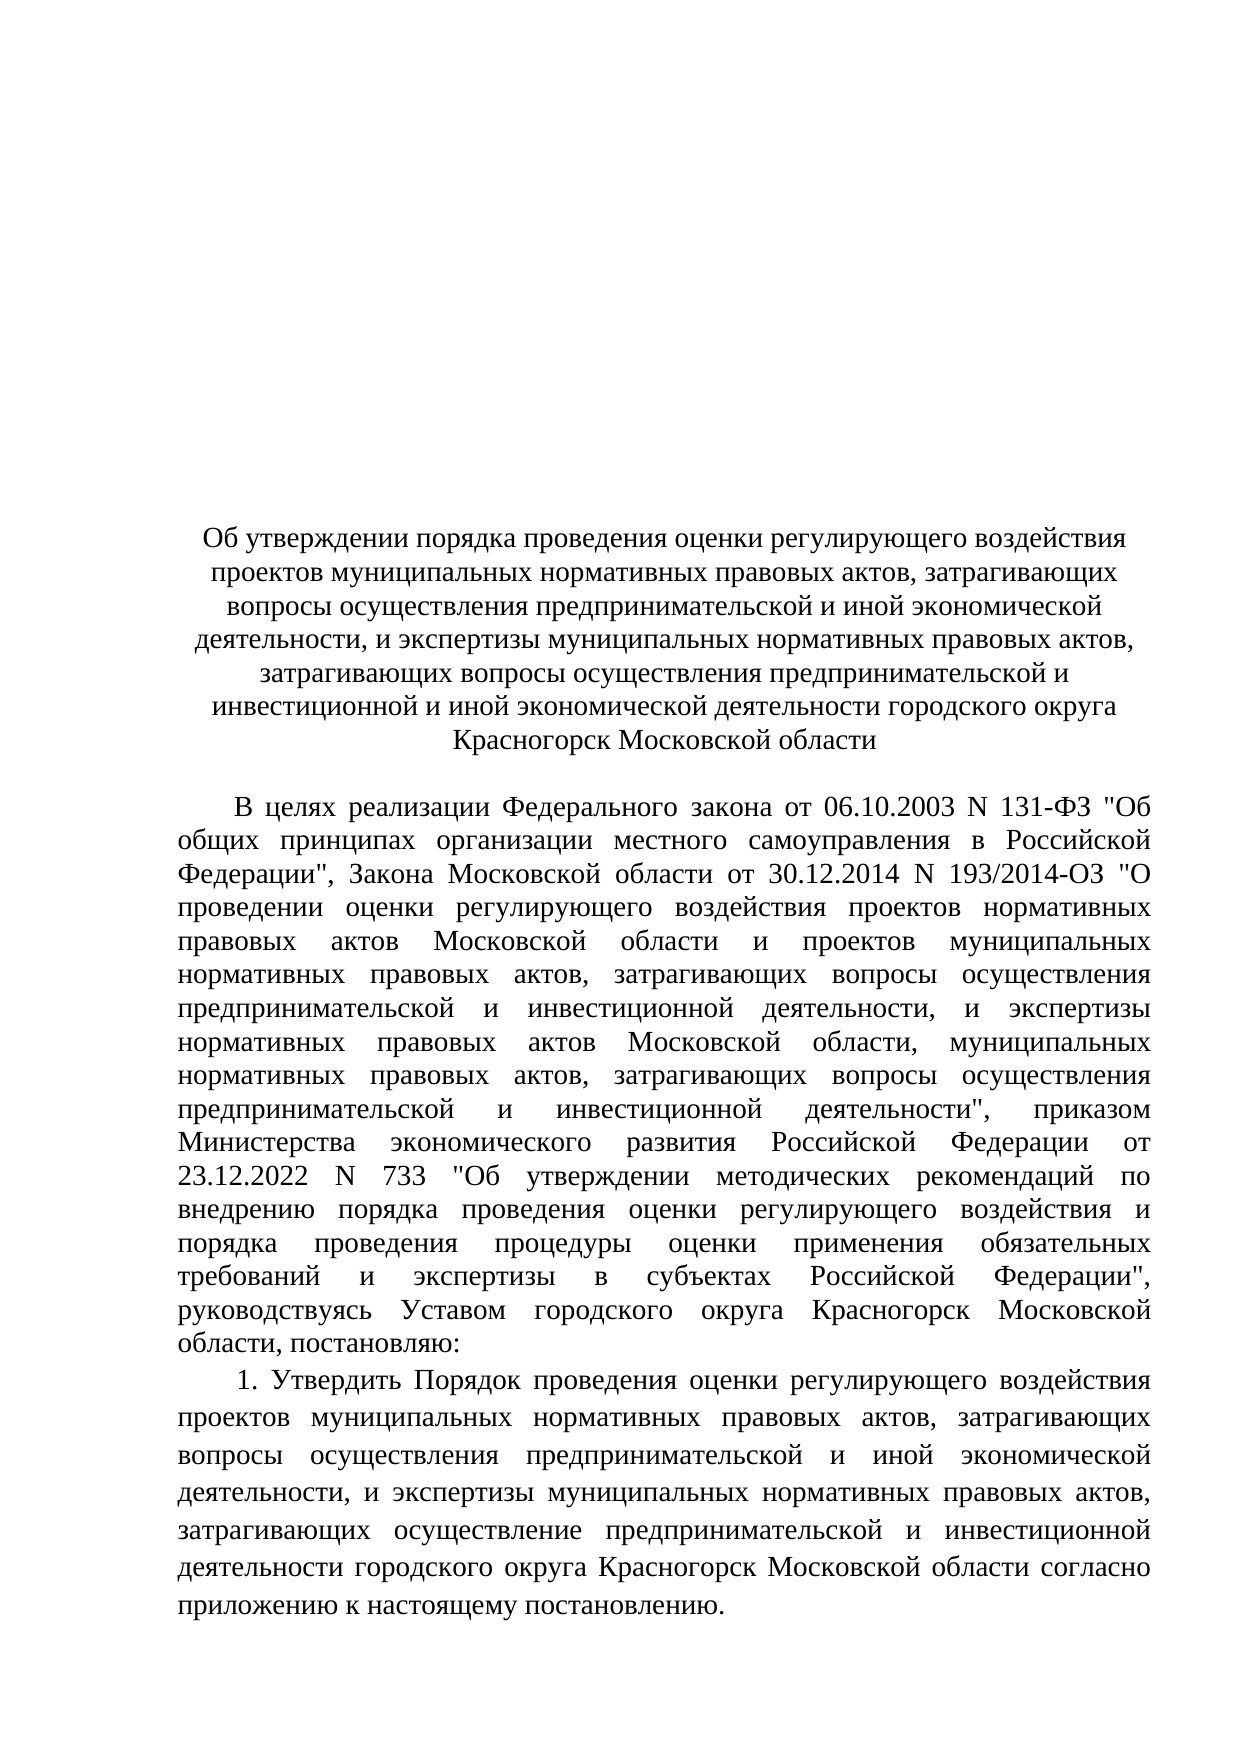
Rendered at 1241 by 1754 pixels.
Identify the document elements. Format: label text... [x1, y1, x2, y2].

title Об утверждении порядка проведения оценки регулирующего воздействия [177, 521, 1152, 554]
title проектов муниципальных нормативных правовых актов, затрагивающих вопросы осуществления предпринимательской и иной экономической деятельности, и экспертизы муниципальных нормативных правовых актов, затрагивающих вопросы осуществления предпринимательской и инвестиционной и иной экономической деятельности городского округа Красногорск Московской области [177, 554, 1152, 755]
text 1. Утвердить Порядок проведения оценки регулирующего воздействия проектов муниципальных нормативных правовых актов, затрагивающих вопросы осуществления предпринимательской и иной экономической деятельности, и экспертизы муниципальных нормативных правовых актов, затрагивающих осуществление предпринимательской и инвестиционной деятельности городского округа Красногорск Московской области согласно приложению к настоящему постановлению. [177, 1359, 1152, 1622]
text В целях реализации Федерального закона от 06.10.2003 N 131-ФЗ "Об общих принципах организации местного самоуправления в Российской Федерации", Закона Московской области от 30.12.2014 N 193/2014-ОЗ "О проведении оценки регулирующего воздействия проектов нормативных правовых актов Московской области и проектов муниципальных нормативных правовых актов, затрагивающих вопросы осуществления предпринимательской и инвестиционной деятельности, и экспертизы нормативных правовых актов Московской области, муниципальных нормативных правовых актов, затрагивающих вопросы осуществления предпринимательской и инвестиционной деятельности", приказом Министерства экономического развития Российской Федерации от 23.12.2022 N 733 "Об утверждении методических рекомендаций по внедрению порядка проведения оценки регулирующего воздействия и порядка проведения процедуры оценки применения обязательных требований и экспертизы в субъектах Российской Федерации", руководствуясь Уставом городского округа Красногорск Московской области, постановляю: [177, 789, 1152, 1359]
